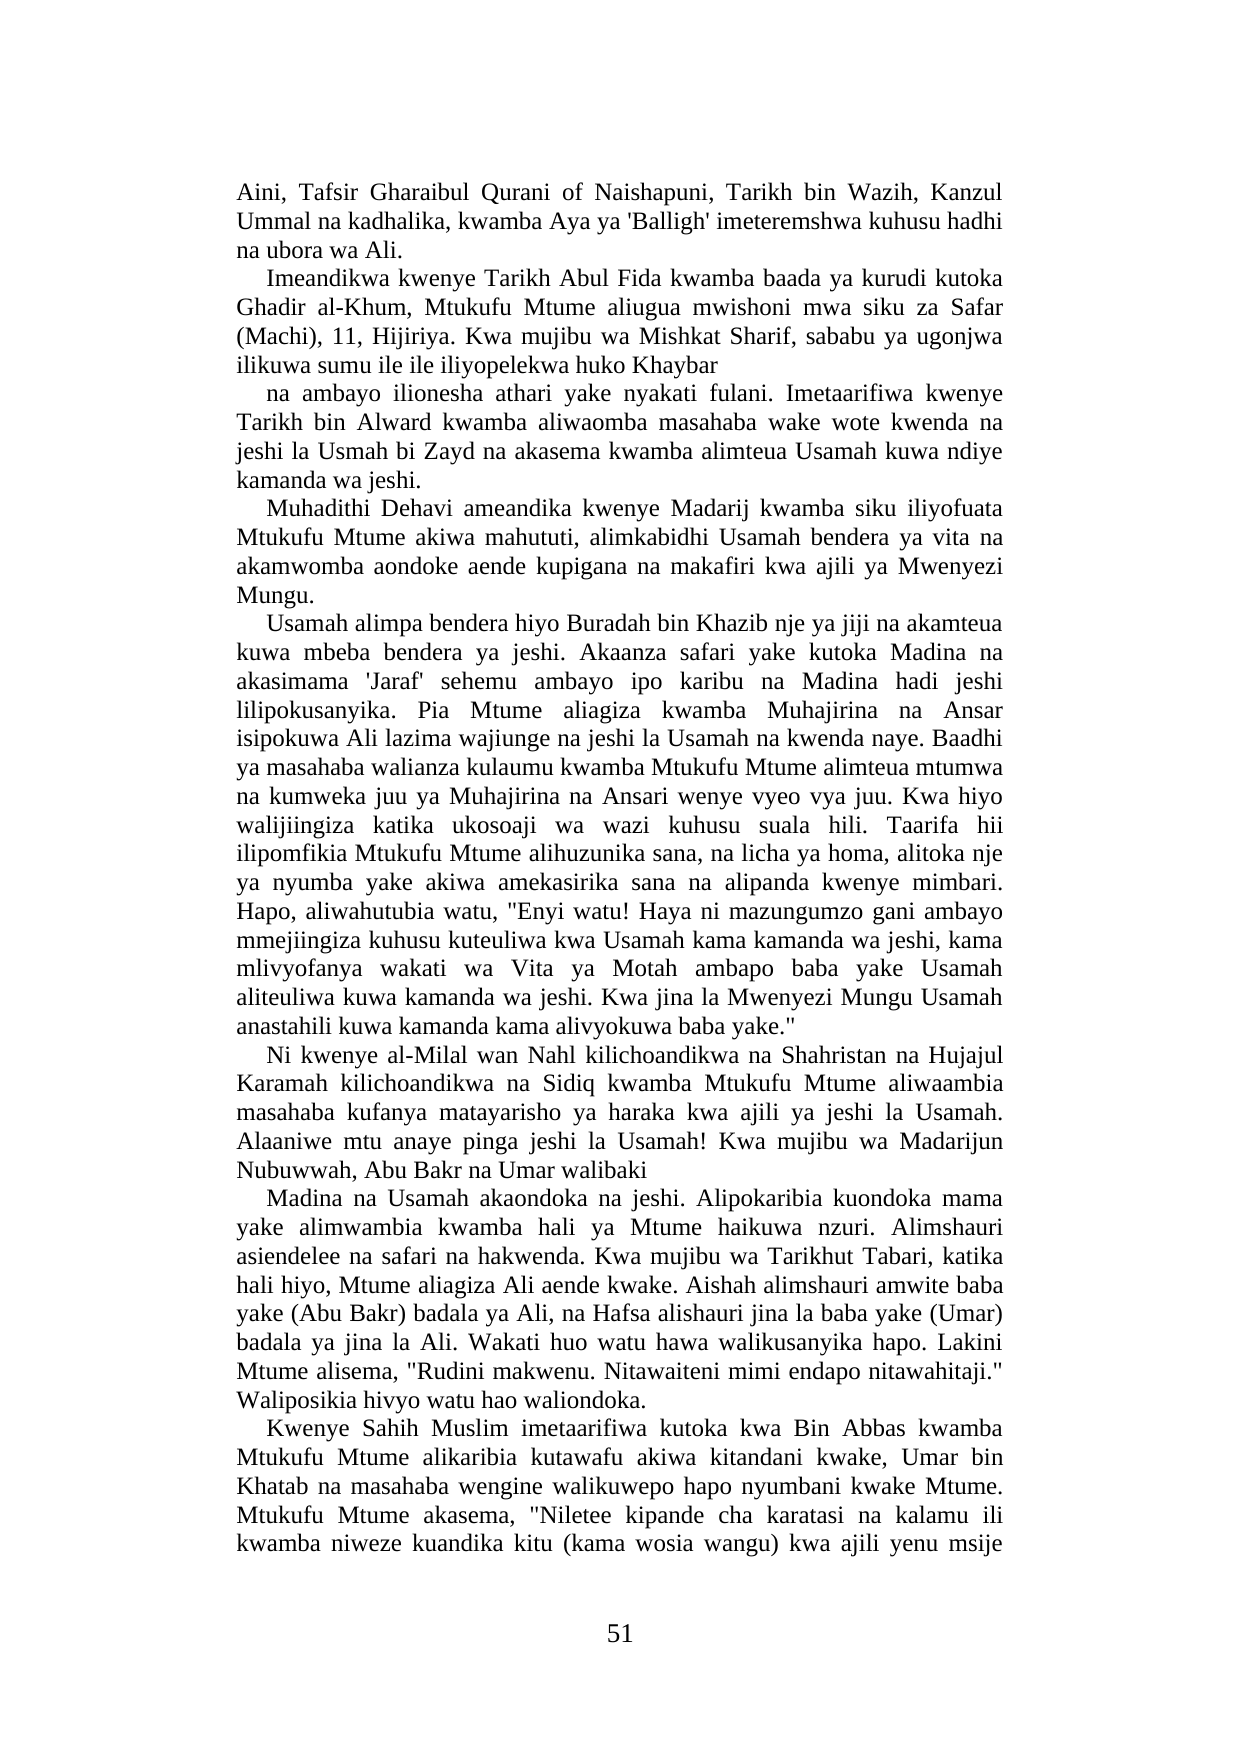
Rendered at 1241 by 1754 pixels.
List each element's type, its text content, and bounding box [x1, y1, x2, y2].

text Muhadithi Dehavi ameandika kwenye Madarij kwamba siku iliyofuata Mtukufu Mtume akiwa mahututi, alimkabidhi Usamah bendera ya vita na akamwomba aondoke aende kupigana na makafiri kwa ajili ya Mwenyezi Mungu. [236, 493, 1004, 608]
text na ambayo ilionesha athari yake nyakati fulani. Imetaarifiwa kwenye Tarikh bin Alward kwamba aliwaomba masahaba wake wote kwenda na jeshi la Usmah bi Zayd na akasema kwamba alimteua Usamah kuwa ndiye kamanda wa jeshi. [236, 378, 1004, 493]
text Ni kwenye al-Milal wan Nahl kilichoandikwa na Shahristan na Hujajul Karamah kilichoandikwa na Sidiq kwamba Mtukufu Mtume aliwaambia masahaba kufanya matayarisho ya haraka kwa ajili ya jeshi la Usamah. Alaaniwe mtu anaye pinga jeshi la Usamah! Kwa mujibu wa Madarijun Nubuwwah, Abu Bakr na Umar walibaki [236, 1040, 1004, 1183]
text Usamah alimpa bendera hiyo Buradah bin Khazib nje ya jiji na akamteua kuwa mbeba bendera ya jeshi. Akaanza safari yake kutoka Madina na akasimama 'Jaraf' sehemu ambayo ipo karibu na Madina hadi jeshi lilipokusanyika. Pia Mtume aliagiza kwamba Muhajirina na Ansar isipokuwa Ali lazima wajiunge na jeshi la Usamah na kwenda naye. Baadhi ya masahaba walianza kulaumu kwamba Mtukufu Mtume alimteua mtumwa na kumweka juu ya Muhajirina na Ansari wenye vyeo vya juu. Kwa hiyo walijiingiza katika ukosoaji wa wazi kuhusu suala hili. Taarifa hii ilipomfikia Mtukufu Mtume alihuzunika sana, na licha ya homa, alitoka nje ya nyumba yake akiwa amekasirika sana na alipanda kwenye mimbari. Hapo, aliwahutubia watu, "Enyi watu! Haya ni mazungumzo gani ambayo mmejiingiza kuhusu kuteuliwa kwa Usamah kama kamanda wa jeshi, kama mlivyofanya wakati wa Vita ya Motah ambapo baba yake Usamah aliteuliwa kuwa kamanda wa jeshi. Kwa jina la Mwenyezi Mungu Usamah anastahili kuwa kamanda kama alivyokuwa baba yake." [236, 608, 1004, 1040]
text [236, 1413, 1004, 1557]
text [236, 177, 1004, 263]
text Imeandikwa kwenye Tarikh Abul Fida kwamba baada ya kurudi kutoka Ghadir al-Khum, Mtukufu Mtume aliugua mwishoni mwa siku za Safar (Machi), 11, Hijiriya. Kwa mujibu wa Mishkat Sharif, sababu ya ugonjwa ilikuwa sumu ile ile iliyopelekwa huko Khaybar [236, 263, 1004, 378]
text Madina na Usamah akaondoka na jeshi. Alipokaribia kuondoka mama yake alimwambia kwamba hali ya Mtume haikuwa nzuri. Alimshauri asiendelee na safari na hakwenda. Kwa mujibu wa Tarikhut Tabari, katika hali hiyo, Mtume aliagiza Ali aende kwake. Aishah alimshauri amwite baba yake (Abu Bakr) badala ya Ali, na Hafsa alishauri jina la baba yake (Umar) badala ya jina la Ali. Wakati huo watu hawa walikusanyika hapo. Lakini Mtume alisema, "Rudini makwenu. Nitawaiteni mimi endapo nitawahitaji." Waliposikia hivyo watu hao waliondoka. [236, 1183, 1004, 1413]
